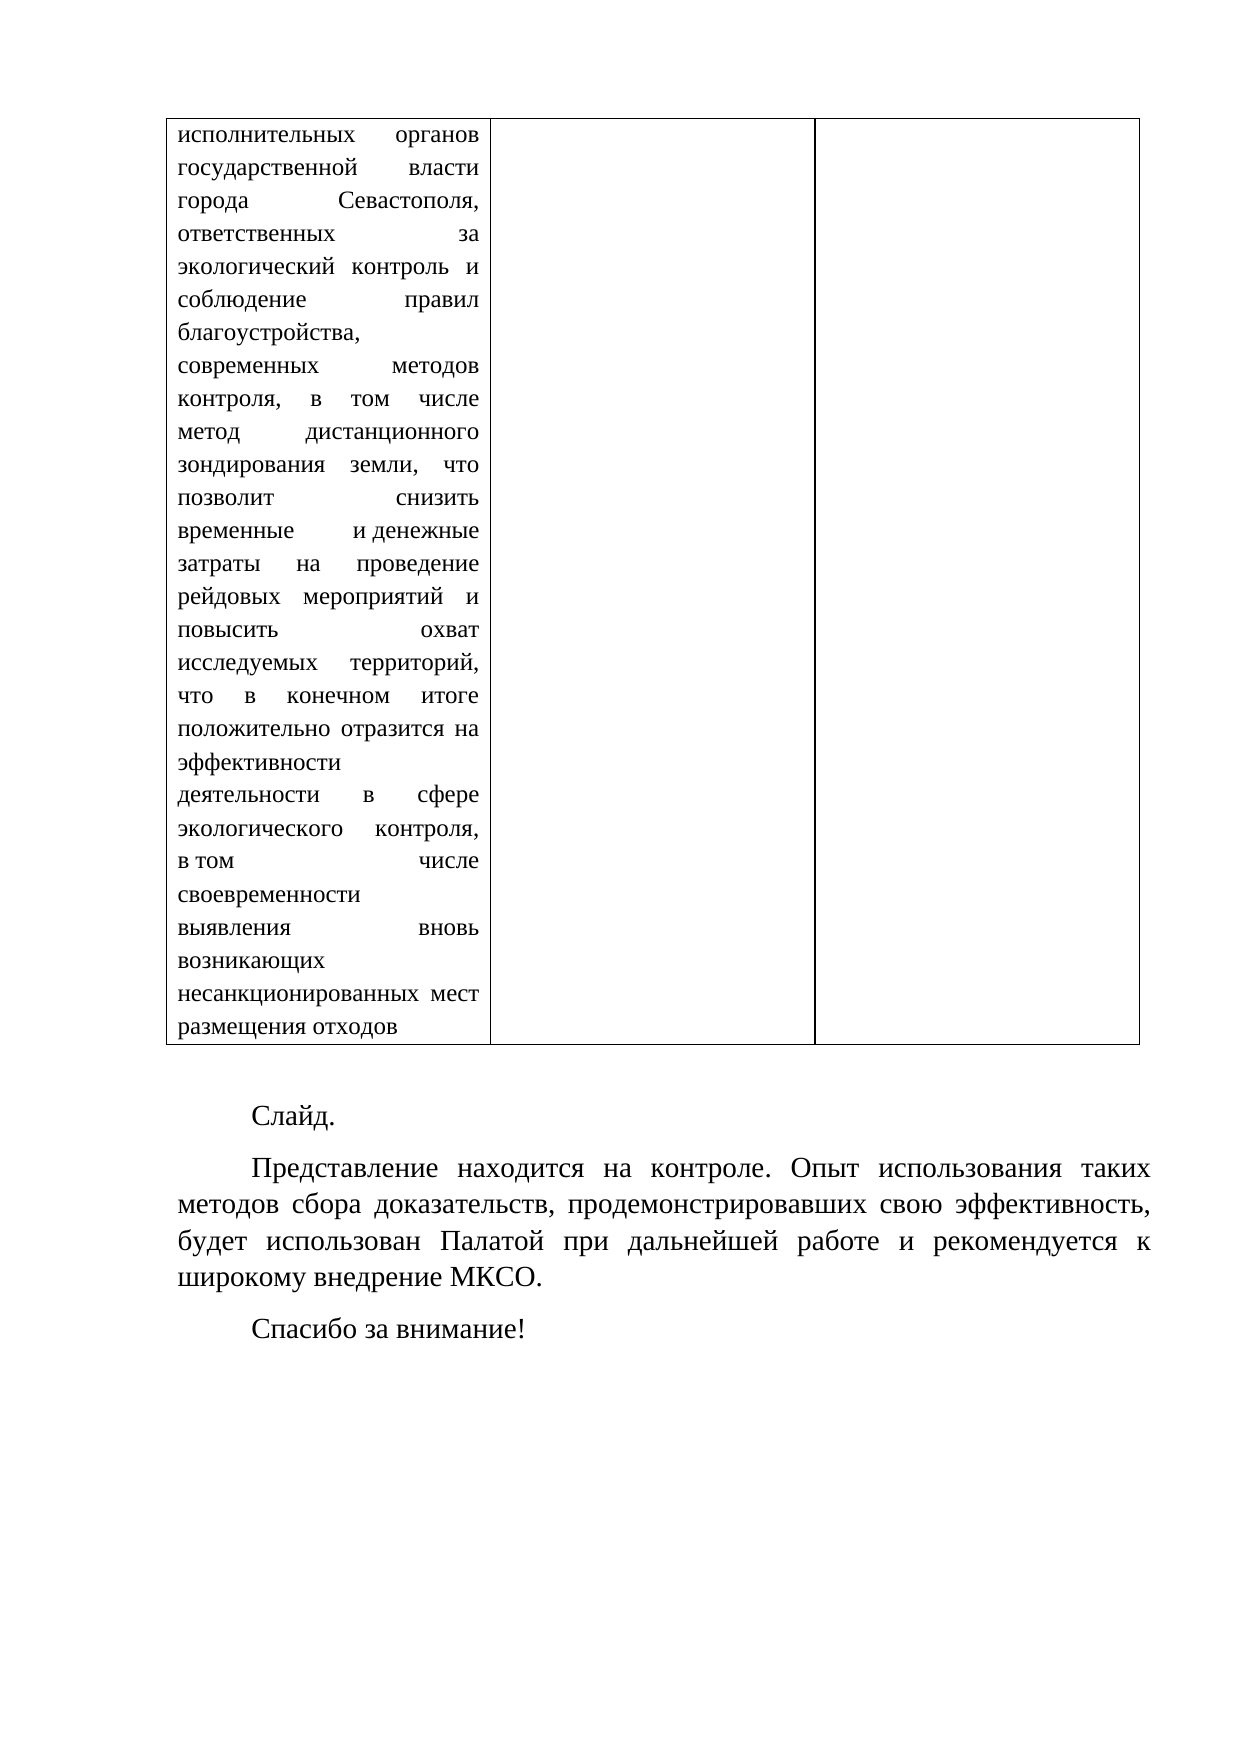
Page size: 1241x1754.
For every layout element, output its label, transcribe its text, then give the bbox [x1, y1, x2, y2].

text Спасибо за внимание! [177, 1312, 1152, 1345]
text Слайд. [177, 1098, 1152, 1131]
table_cell [816, 119, 1139, 1044]
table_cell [167, 119, 490, 1044]
table_cell [491, 119, 814, 1044]
text Представление находится на контроле. Опыт использования таких методов сбора доказательств, продемонстрировавших свою эффективность, будет использован Палатой при дальнейшей работе и рекомендуется к широкому внедрение МКСО. [177, 1150, 1152, 1292]
